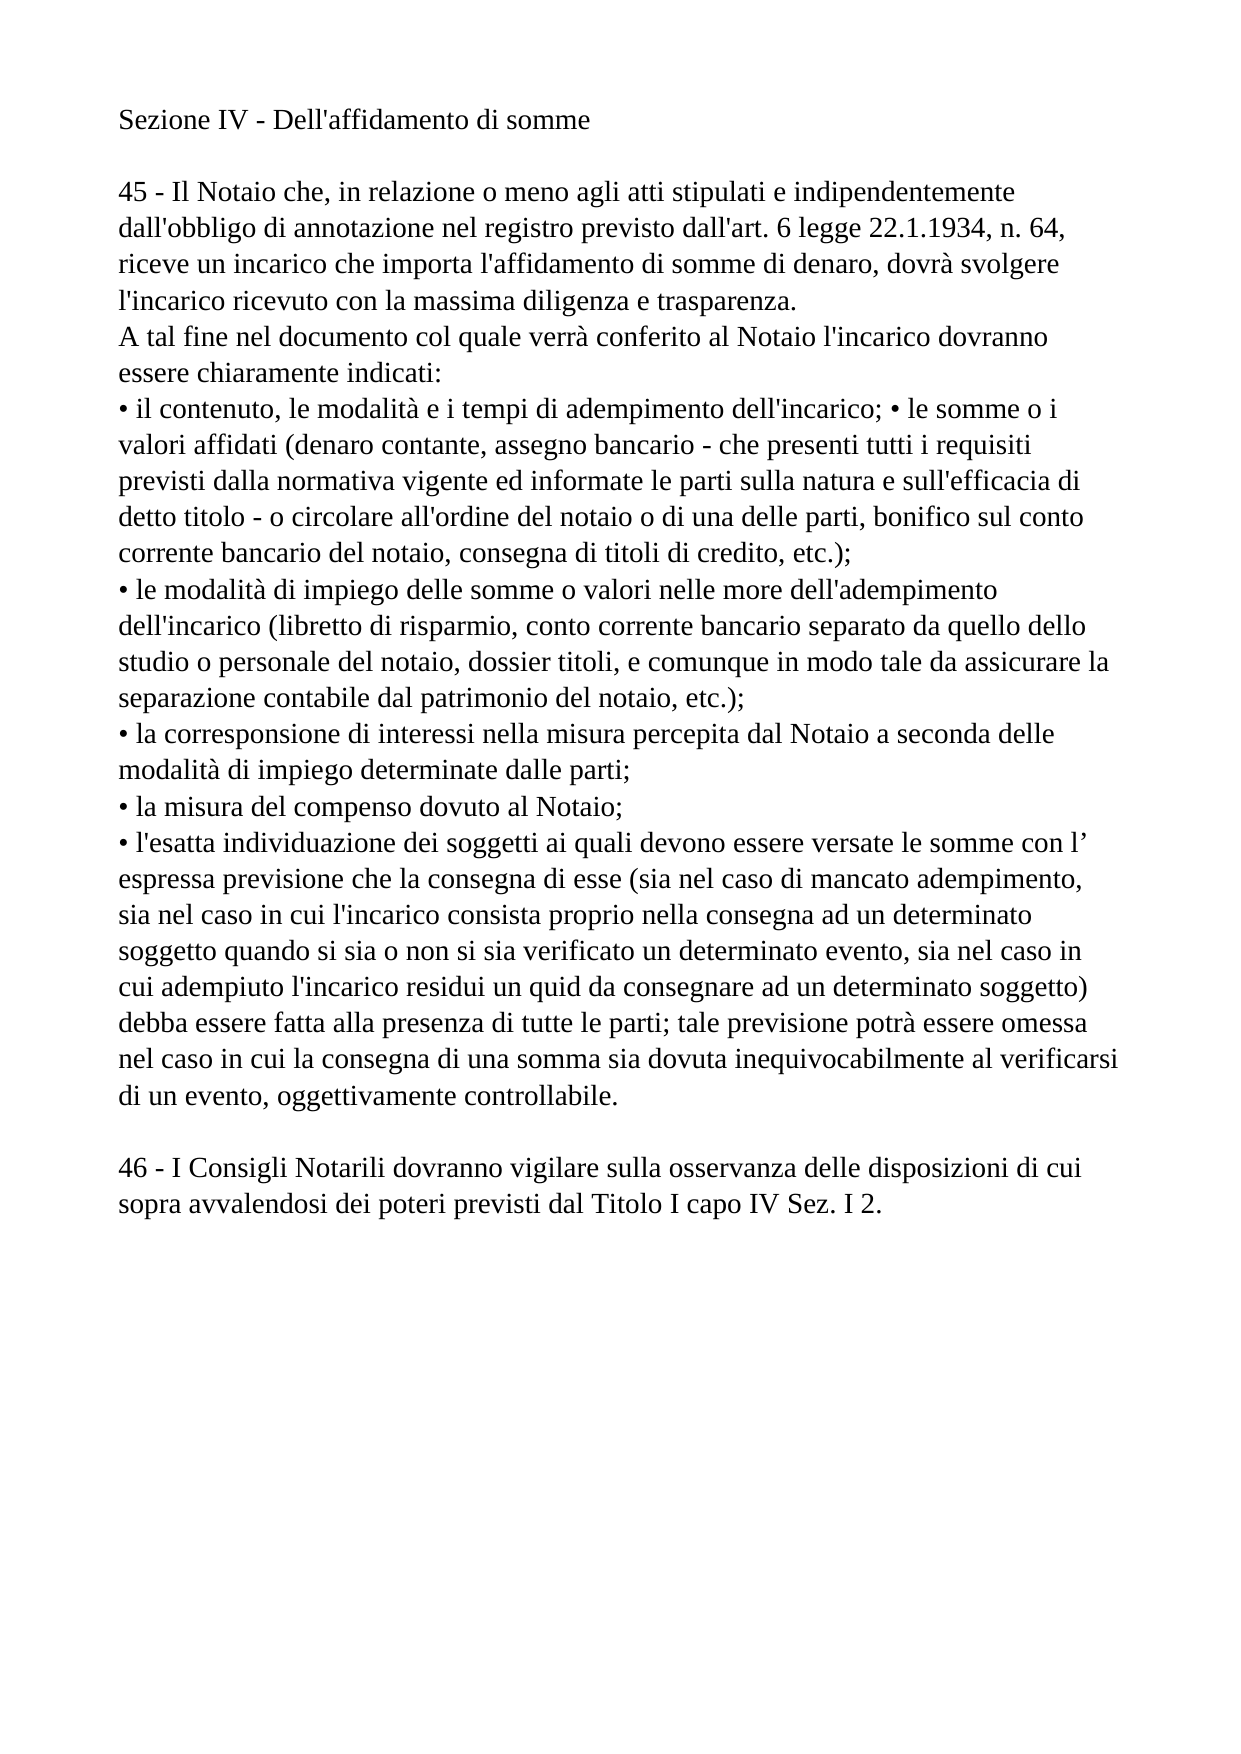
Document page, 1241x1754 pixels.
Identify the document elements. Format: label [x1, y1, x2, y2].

text [118, 29, 1122, 1220]
